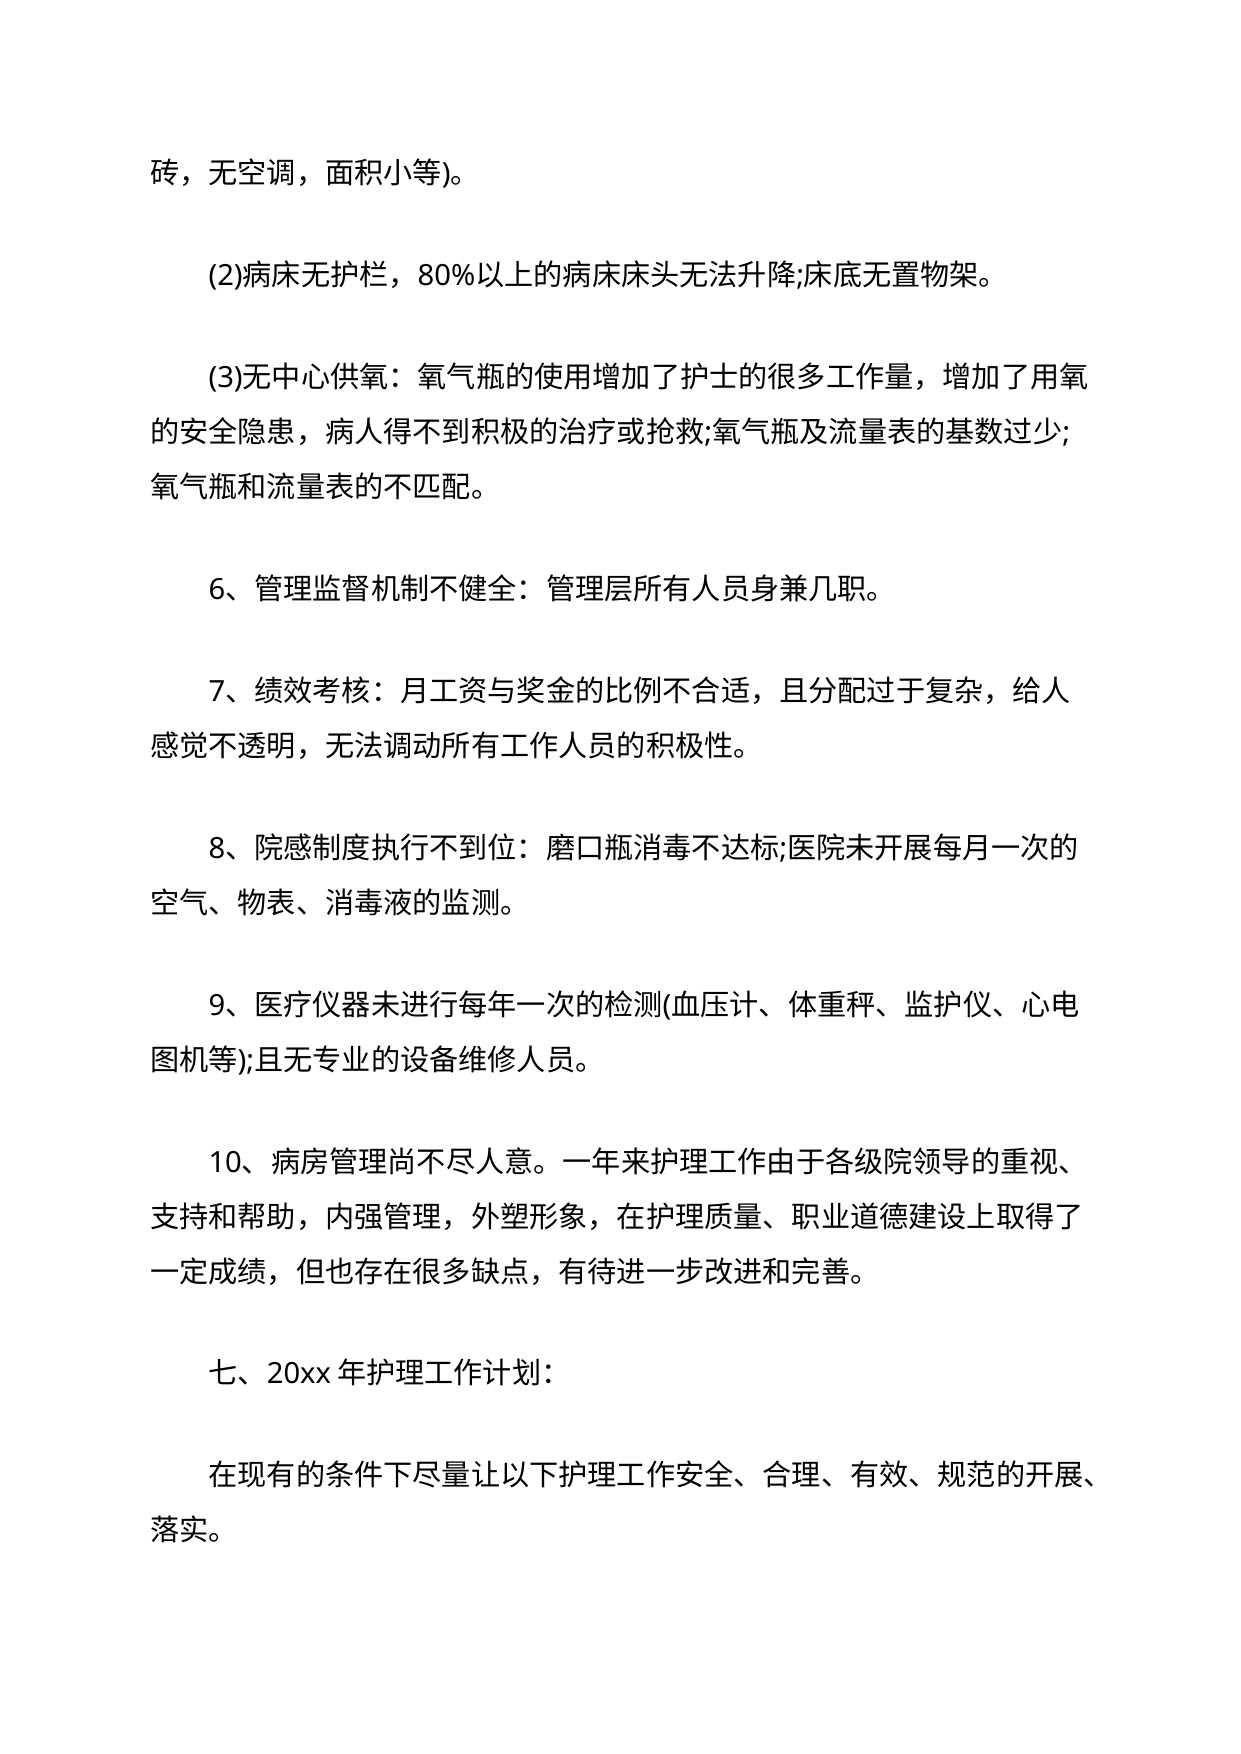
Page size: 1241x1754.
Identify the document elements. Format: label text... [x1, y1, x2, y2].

text 9、医疗仪器未进行每年一次的检测(血压计、体重秤、监护仪、心电图机等);且无专业的设备维修人员。 [150, 981, 1090, 1079]
text (2)病床无护栏，80%以上的病床床头无法升降;床底无置物架。 [150, 252, 1090, 294]
text 8、院感制度执行不到位：磨口瓶消毒不达标;医院未开展每月一次的空气、物表、消毒液的监测。 [150, 824, 1090, 922]
text 在现有的条件下尽量让以下护理工作安全、合理、有效、规范的开展、落实。 [150, 1452, 1090, 1549]
text 七、20xx年护理工作计划： [150, 1350, 1090, 1392]
text 7、绩效考核：月工资与奖金的比例不合适，且分配过于复杂，给人感觉不透明，无法调动所有工作人员的积极性。 [150, 668, 1090, 765]
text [150, 150, 1090, 192]
text (3)无中心供氧：氧气瓶的使用增加了护士的很多工作量，增加了用氧的安全隐患，病人得不到积极的治疗或抢救;氧气瓶及流量表的基数过少;氧气瓶和流量表的不匹配。 [150, 354, 1090, 506]
text 10、病房管理尚不尽人意。一年来护理工作由于各级院领导的重视、支持和帮助，内强管理，外塑形象，在护理质量、职业道德建设上取得了一定成绩，但也存在很多缺点，有待进一步改进和完善。 [150, 1138, 1090, 1290]
text 6、管理监督机制不健全：管理层所有人员身兼几职。 [150, 566, 1090, 608]
